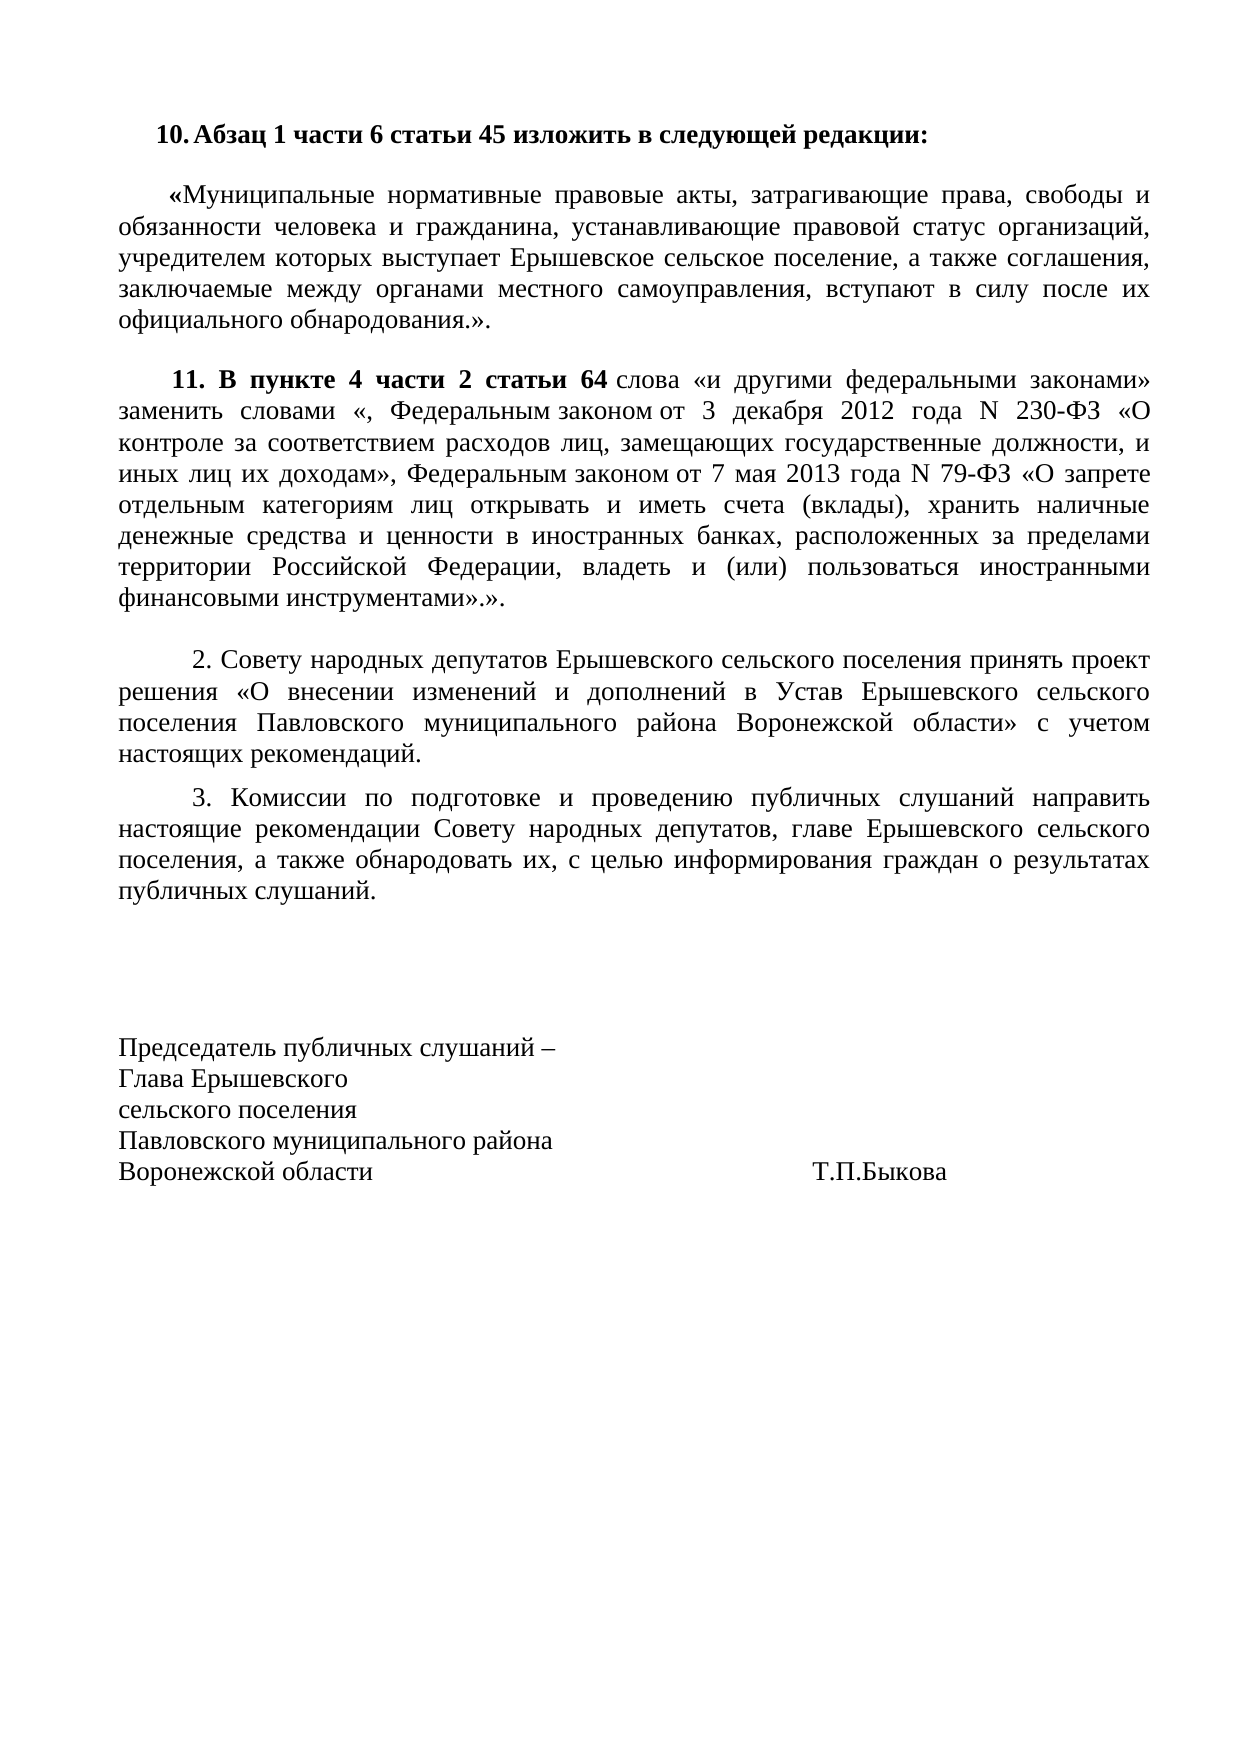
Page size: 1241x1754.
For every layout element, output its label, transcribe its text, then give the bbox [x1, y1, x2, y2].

text «Муниципальные нормативные правовые акты, затрагивающие права, свободы и обязанности человека и гражданина, устанавливающие правовой статус организаций, учредителем которых выступает Ерышевское сельское поселение, а также соглашения, заключаемые между органами местного самоуправления, вступают в силу после их официального обнародования.». [118, 178, 1152, 334]
text сельского поселения [118, 1093, 1152, 1124]
text 11. В пункте 4 части 2 статьи 64 слова «и другими федеральными законами» заменить словами «, Федеральным законом от 3 декабря 2012 года N 230-ФЗ «О контроле за соответствием расходов лиц, замещающих государственные должности, и иных лиц их доходам», Федеральным законом от 7 мая 2013 года N 79-ФЗ «О запрете отдельным категориям лиц открывать и иметь счета (вклады), хранить наличные денежные средства и ценности в иностранных банках, расположенных за пределами территории Российской Федерации, владеть и (или) пользоваться иностранными финансовыми инструментами».». [118, 363, 1152, 612]
text Глава Ерышевского [118, 1062, 1152, 1093]
text 3. Комиссии по подготовке и проведению публичных слушаний направить настоящие рекомендации Совету народных депутатов, главе Ерышевского сельского поселения, а также обнародовать их, с целью информирования граждан о результатах публичных слушаний. [118, 781, 1152, 905]
list Абзац 1 части 6 статьи 45 изложить в следующей редакции: [156, 118, 1152, 149]
text Председатель публичных слушаний – [118, 1031, 1152, 1062]
text Павловского муниципального района [118, 1124, 1152, 1156]
text Воронежской области Т.П.Быкова [118, 1156, 1152, 1187]
text 2. Совету народных депутатов Ерышевского сельского поселения принять проект решения «О внесении изменений и дополнений в Устав Ерышевского сельского поселения Павловского муниципального района Воронежской области» с учетом настоящих рекомендаций. [118, 644, 1152, 768]
